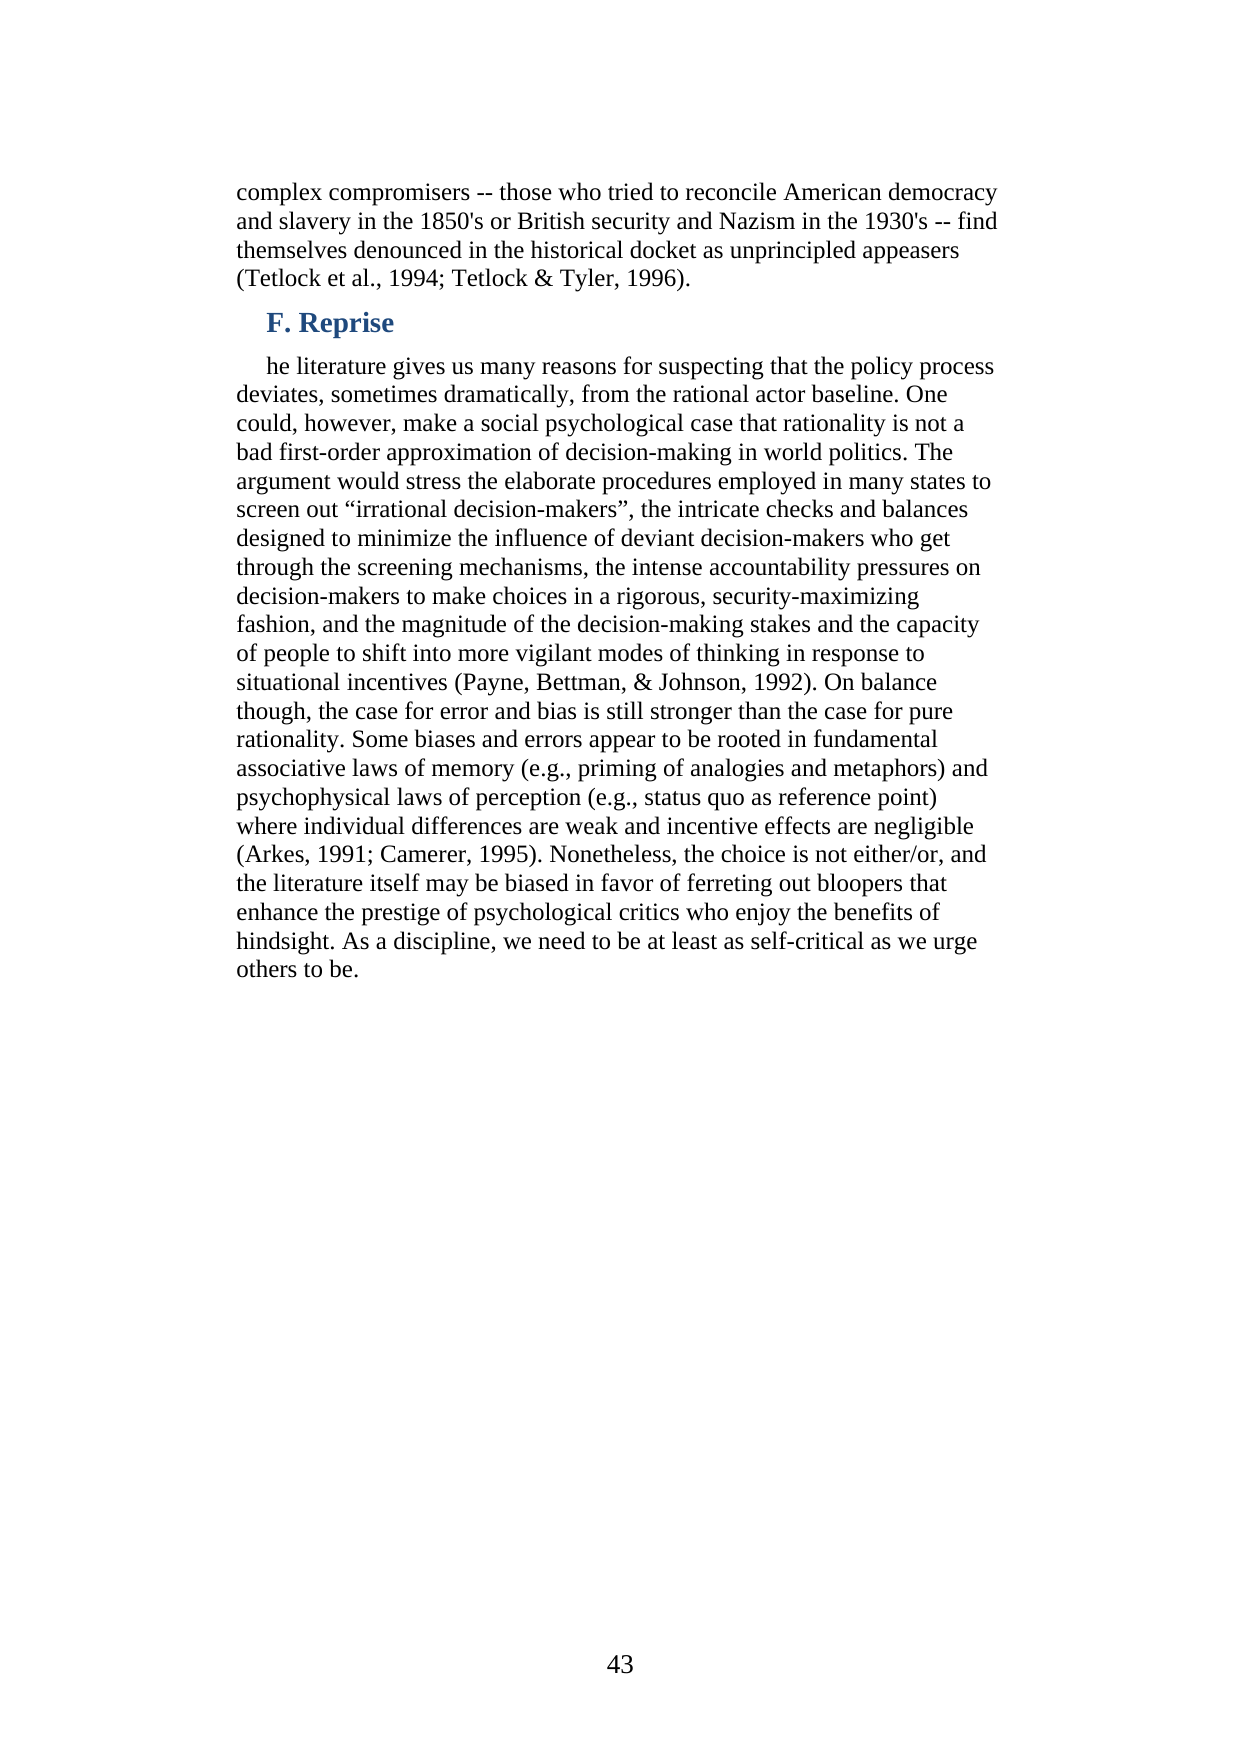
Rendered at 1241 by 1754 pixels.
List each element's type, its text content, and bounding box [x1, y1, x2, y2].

text he literature gives us many reasons for suspecting that the policy process deviates, sometimes dramatically, from the rational actor baseline. One could, however, make a social psychological case that rationality is not a bad first-order approximation of decision-making in world politics. The argument would stress the elaborate procedures employed in many states to screen out “irrational decision-makers”, the intricate checks and balances designed to minimize the influence of deviant decision-makers who get through the screening mechanisms, the intense accountability pressures on decision-makers to make choices in a rigorous, security-maximizing fashion, and the magnitude of the decision-making stakes and the capacity of people to shift into more vigilant modes of thinking in response to situational incentives (Payne, Bettman, & Johnson, 1992). On balance though, the case for error and bias is still stronger than the case for pure rationality. Some biases and errors appear to be rooted in fundamental associative laws of memory (e.g., priming of analogies and metaphors) and psychophysical laws of perception (e.g., status quo as reference point) where individual differences are weak and incentive effects are negligible (Arkes, 1991; Camerer, 1995). Nonetheless, the choice is not either/or, and the literature itself may be biased in favor of ferreting out bloopers that enhance the prestige of psychological critics who enjoy the benefits of hindsight. As a discipline, we need to be at least as self-critical as we urge others to be. [236, 351, 1004, 983]
subtitle F. Reprise [236, 305, 1004, 338]
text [236, 177, 1004, 292]
